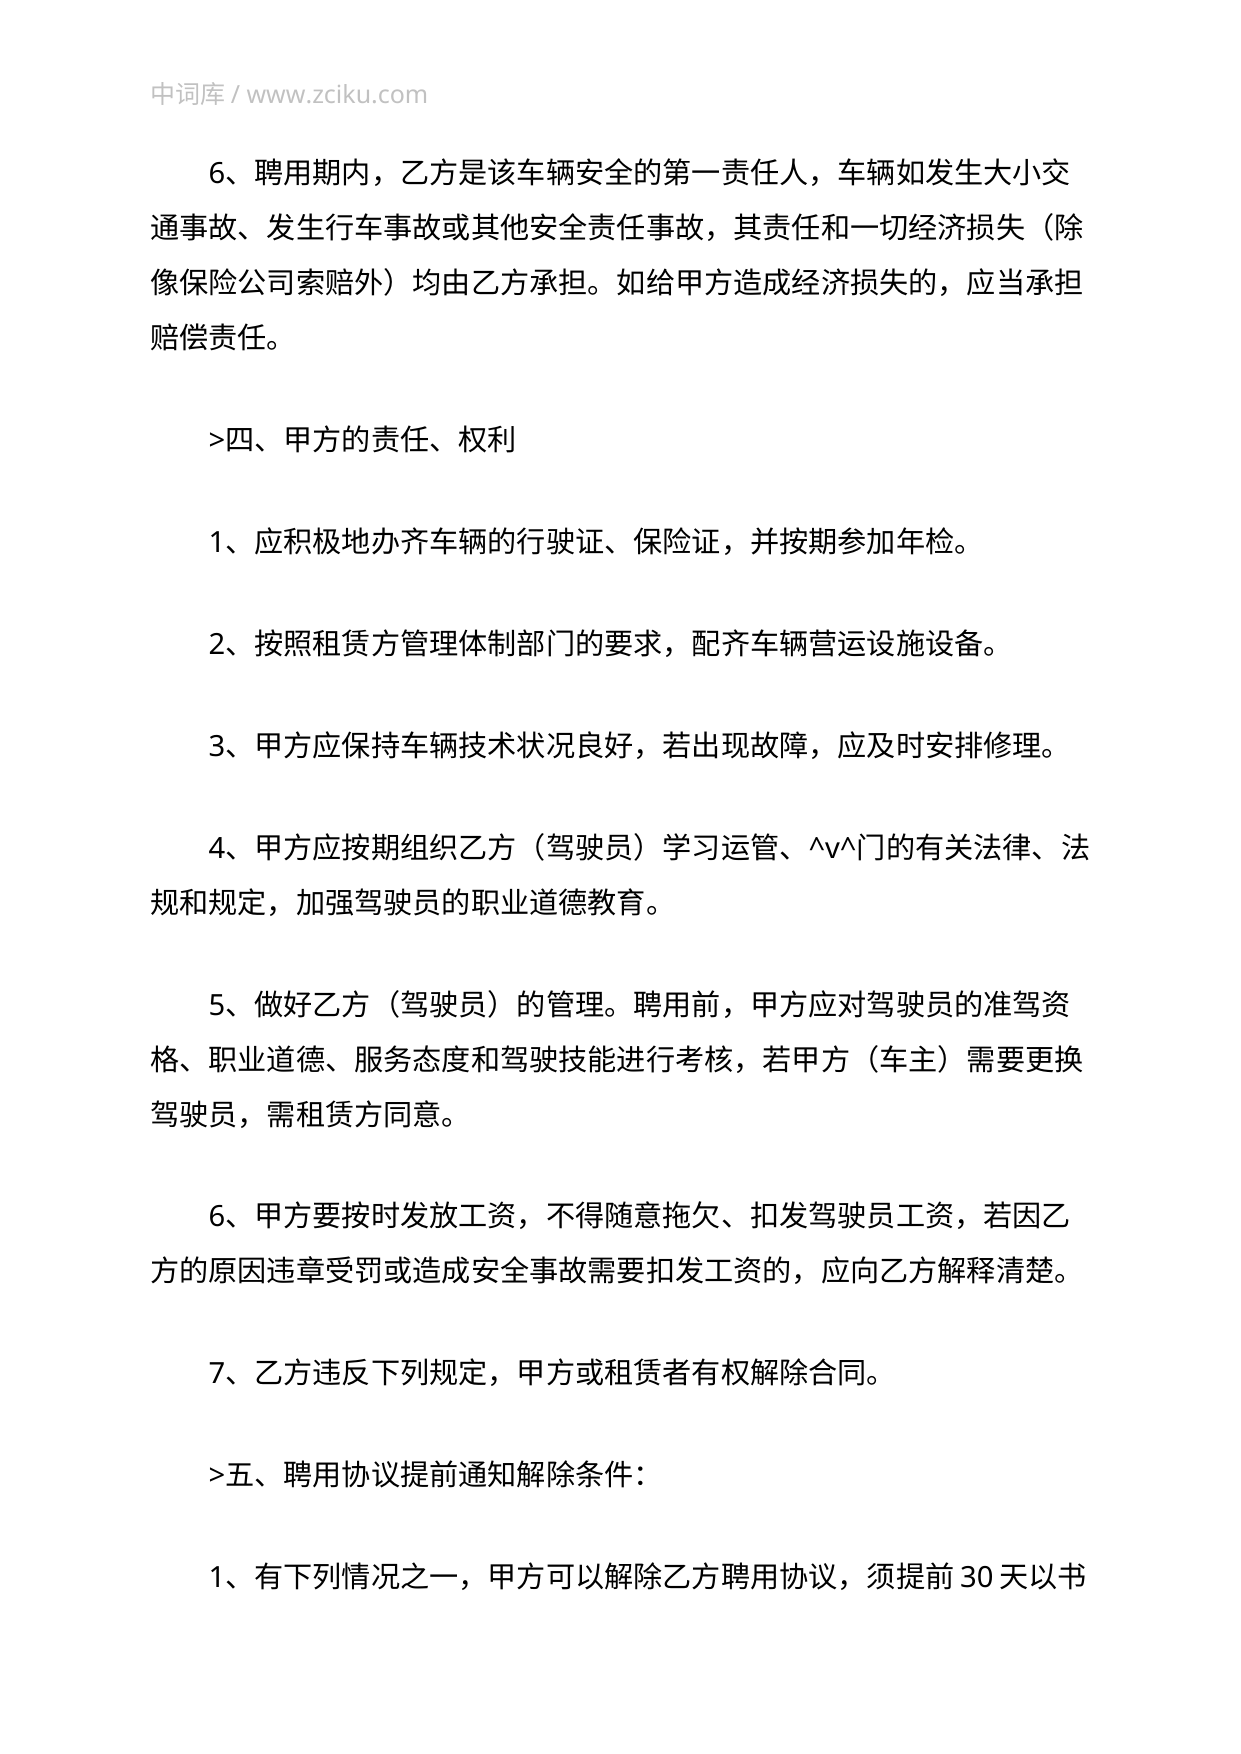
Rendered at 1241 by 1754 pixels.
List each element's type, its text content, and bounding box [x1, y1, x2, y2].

text 1、应积极地办齐车辆的行驶证、保险证，并按期参加年检。 [150, 518, 1090, 561]
text 4、甲方应按期组织乙方（驾驶员）学习运管、^v^门的有关法律、法规和规定，加强驾驶员的职业道德教育。 [150, 824, 1090, 922]
text 6、聘用期内，乙方是该车辆安全的第一责任人，车辆如发生大小交通事故、发生行车事故或其他安全责任事故，其责任和一切经济损失（除像保险公司索赔外）均由乙方承担。如给甲方造成经济损失的，应当承担赔偿责任。 [150, 150, 1090, 357]
text 6、甲方要按时发放工资，不得随意拖欠、扣发驾驶员工资，若因乙方的原因违章受罚或造成安全事故需要扣发工资的，应向乙方解释清楚。 [150, 1193, 1090, 1290]
text >五、聘用协议提前通知解除条件： [150, 1452, 1090, 1494]
text 3、甲方应保持车辆技术状况良好，若出现故障，应及时安排修理。 [150, 722, 1090, 765]
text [150, 1554, 1090, 1596]
text 5、做好乙方（驾驶员）的管理。聘用前，甲方应对驾驶员的准驾资格、职业道德、服务态度和驾驶技能进行考核，若甲方（车主）需要更换驾驶员，需租赁方同意。 [150, 981, 1090, 1133]
text 7、乙方违反下列规定，甲方或租赁者有权解除合同。 [150, 1350, 1090, 1392]
text >四、甲方的责任、权利 [150, 417, 1090, 459]
text 2、按照租赁方管理体制部门的要求，配齐车辆营运设施设备。 [150, 621, 1090, 663]
